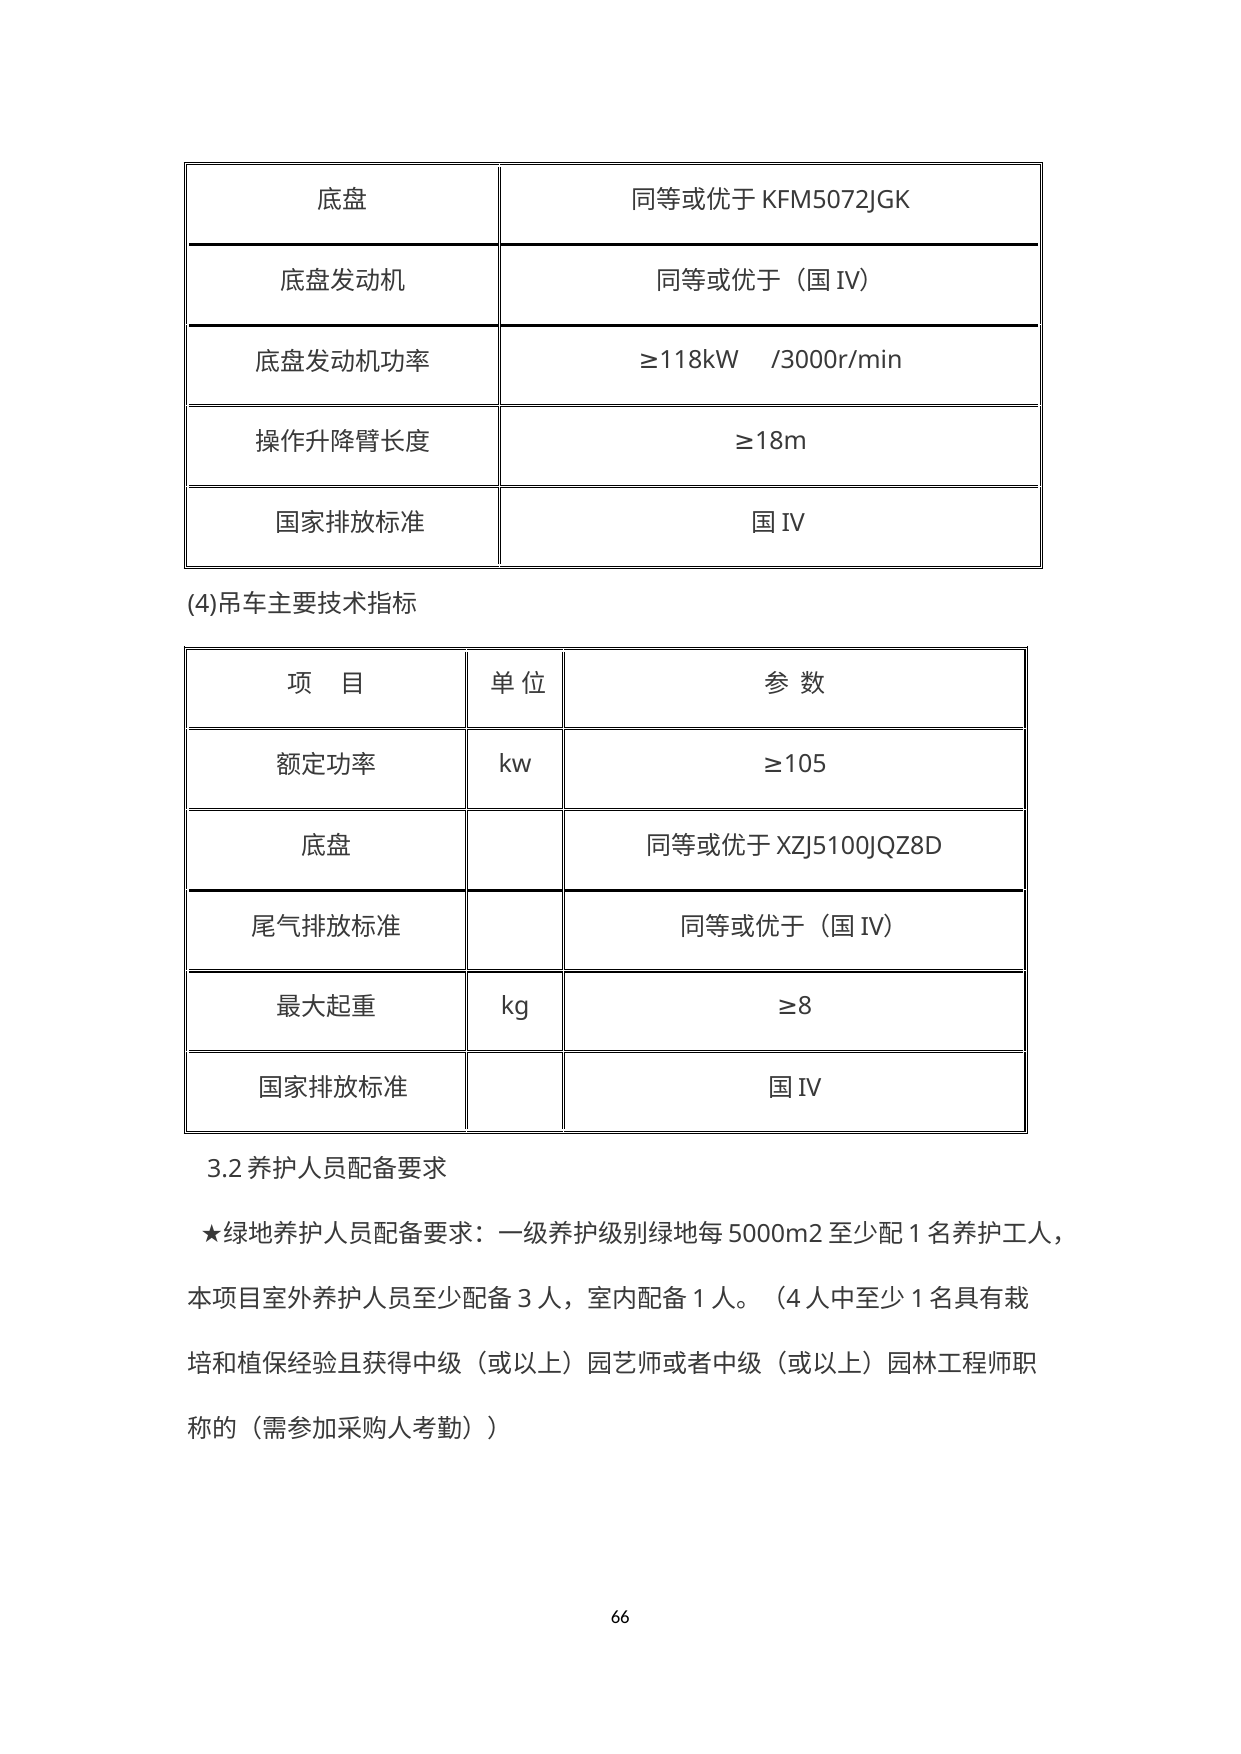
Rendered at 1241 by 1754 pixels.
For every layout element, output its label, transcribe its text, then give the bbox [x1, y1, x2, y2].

table_cell [468, 892, 562, 969]
table_cell 尾气排放标准 [185, 889, 465, 969]
table_cell 同等或优于（国IV） [565, 889, 1026, 969]
table_header 参 数 [563, 648, 1025, 727]
table_cell 国家排放标准 [187, 1050, 466, 1131]
table_cell 国IV [499, 485, 1040, 566]
table_cell ≥18m [501, 404, 1040, 485]
table_cell 底盘 [187, 165, 499, 243]
table_cell 底盘发动机 [187, 243, 498, 323]
table_cell ≥8 [563, 969, 1026, 1050]
table_cell 国家排放标准 [187, 485, 499, 566]
table_cell 操作升降臂长度 [187, 404, 498, 485]
table_cell 额定功率 [187, 727, 465, 808]
text 3.2养护人员配备要求 ★绿地养护人员配备要求：一级养护级别绿地每5000m2至少配1名养护工人，本项目室外养护人员至少配备3人，室内配备1人。（4人中至少1名具有栽培和植保经验且获得中级（或以上）园艺师或者中级（或以上）园林工程师职称的（需参加采购人考勤）） [187, 1134, 1053, 1459]
table_cell [468, 811, 562, 888]
table_header 项 目 [187, 650, 466, 727]
table_cell 同等或优于（国IV） [501, 243, 1040, 323]
table_cell 底盘 [187, 808, 465, 888]
table_cell 同等或优于KFM5072JGK [499, 163, 1040, 243]
text (4)吊车主要技术指标 [187, 569, 1053, 634]
table_cell 底盘发动机功率 [185, 324, 498, 404]
table_cell ≥118kW /3000r/min [501, 324, 1041, 404]
table_header 单 位 [466, 648, 563, 727]
table_cell kw [468, 730, 562, 808]
table_cell 同等或优于XZJ5100JQZ8D [565, 808, 1025, 888]
table_cell [466, 1050, 563, 1131]
table_cell ≥105 [565, 727, 1025, 808]
table_cell kg [468, 973, 562, 1050]
table_cell 国IV [563, 1050, 1025, 1131]
table_cell 最大起重 [185, 969, 466, 1050]
